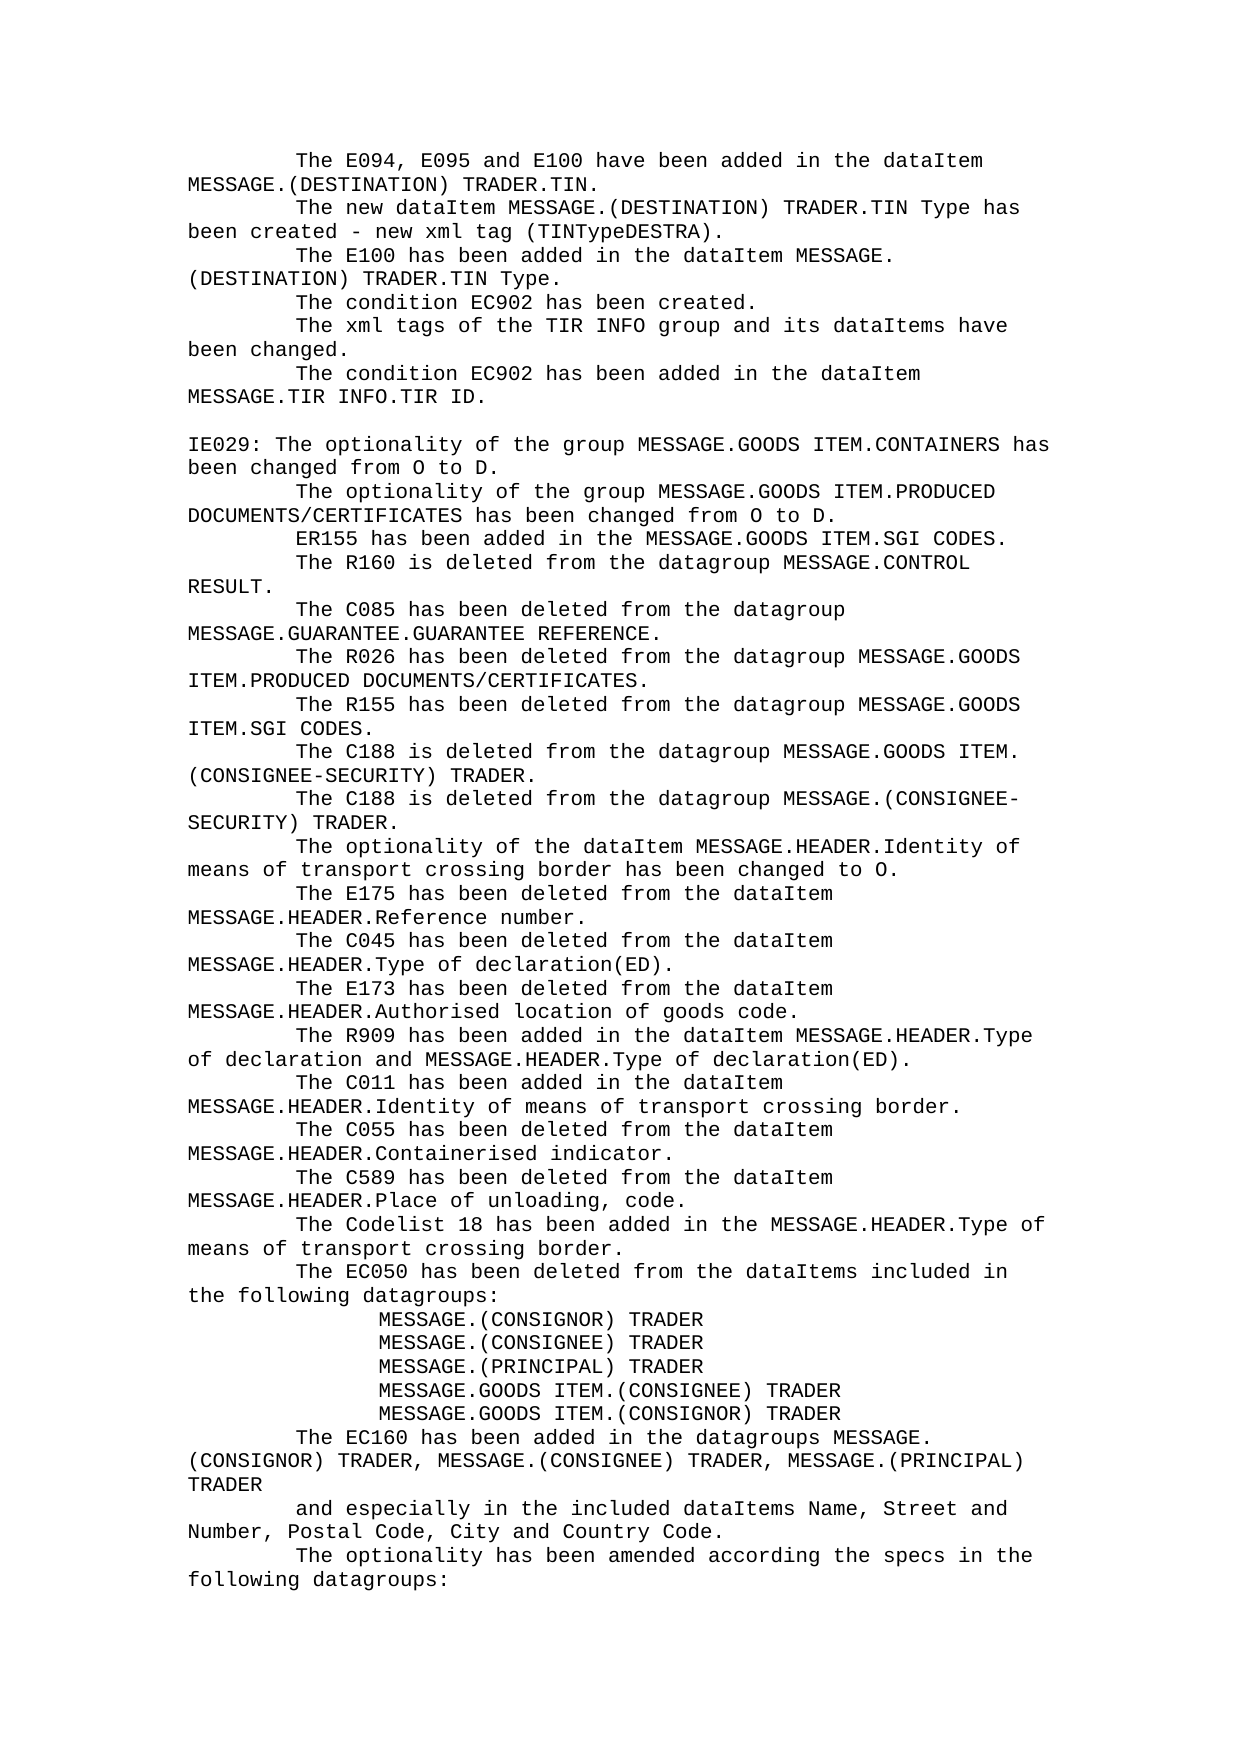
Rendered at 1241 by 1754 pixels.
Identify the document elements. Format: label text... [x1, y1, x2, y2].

text The E175 has been deleted from the dataItem MESSAGE.HEADER.Reference number. [187, 883, 1053, 930]
text The R909 has been added in the dataItem MESSAGE.HEADER.Type of declaration and MESSAGE.HEADER.Type of declaration(ED). [187, 1025, 1053, 1072]
text The optionality has been amended according the specs in the following datagroups: [187, 1545, 1053, 1592]
text The C188 is deleted from the datagroup MESSAGE.GOODS ITEM.(CONSIGNEE-SECURITY) TRADER. [187, 741, 1053, 788]
text The E173 has been deleted from the dataItem MESSAGE.HEADER.Authorised location of goods code. [187, 978, 1053, 1025]
text The Codelist 18 has been added in the MESSAGE.HEADER.Type of means of transport crossing border. [187, 1214, 1053, 1261]
text The C589 has been deleted from the dataItem MESSAGE.HEADER.Place of unloading, code. [187, 1167, 1053, 1214]
text The R155 has been deleted from the datagroup MESSAGE.GOODS ITEM.SGI CODES. [187, 694, 1053, 741]
text The optionality of the group MESSAGE.GOODS ITEM.PRODUCED DOCUMENTS/CERTIFICATES has been changed from O to D. [187, 481, 1053, 528]
text The EC160 has been added in the datagroups MESSAGE.(CONSIGNOR) TRADER, MESSAGE.(CONSIGNEE) TRADER, MESSAGE.(PRINCIPAL) TRADER [187, 1427, 1053, 1498]
text The new dataItem MESSAGE.(DESTINATION) TRADER.TIN Type has been created - new xml tag (TINTypeDESTRA). [187, 197, 1053, 244]
text The xml tags of the TIR INFO group and its dataItems have been changed. [187, 316, 1053, 363]
text MESSAGE.(CONSIGNOR) TRADER [187, 1309, 1053, 1332]
text The C045 has been deleted from the dataItem MESSAGE.HEADER.Type of declaration(ED). [187, 930, 1053, 978]
text The R026 has been deleted from the datagroup MESSAGE.GOODS ITEM.PRODUCED DOCUMENTS/CERTIFICATES. [187, 647, 1053, 694]
text The R160 is deleted from the datagroup MESSAGE.CONTROL RESULT. [187, 552, 1053, 599]
text MESSAGE.GOODS ITEM.(CONSIGNEE) TRADER [187, 1379, 1053, 1403]
text The optionality of the dataItem MESSAGE.HEADER.Identity of means of transport crossing border has been changed to O. [187, 836, 1053, 883]
text The condition EC902 has been created. [187, 292, 1053, 316]
text IE029: The optionality of the group MESSAGE.GOODS ITEM.CONTAINERS has been changed from O to D. [187, 434, 1053, 481]
text The EC050 has been deleted from the dataItems included in the following datagroups: [187, 1261, 1053, 1309]
text The condition EC902 has been added in the dataItem MESSAGE.TIR INFO.TIR ID. [187, 363, 1053, 410]
text MESSAGE.GOODS ITEM.(CONSIGNOR) TRADER [187, 1403, 1053, 1427]
text MESSAGE.(CONSIGNEE) TRADER [187, 1332, 1053, 1356]
text The E100 has been added in the dataItem MESSAGE.(DESTINATION) TRADER.TIN Type. [187, 244, 1053, 292]
text The C188 is deleted from the datagroup MESSAGE.(CONSIGNEE-SECURITY) TRADER. [187, 788, 1053, 836]
text MESSAGE.(PRINCIPAL) TRADER [187, 1356, 1053, 1379]
text The C055 has been deleted from the dataItem MESSAGE.HEADER.Containerised indicator. [187, 1119, 1053, 1167]
text ER155 has been added in the MESSAGE.GOODS ITEM.SGI CODES. [187, 528, 1053, 552]
text and especially in the included dataItems Name, Street and Number, Postal Code, City and Country Code. [187, 1498, 1053, 1545]
text The C085 has been deleted from the datagroup MESSAGE.GUARANTEE.GUARANTEE REFERENCE. [187, 599, 1053, 647]
text The C011 has been added in the dataItem MESSAGE.HEADER.Identity of means of transport crossing border. [187, 1072, 1053, 1119]
text The E094, E095 and E100 have been added in the dataItem MESSAGE.(DESTINATION) TRADER.TIN. [187, 150, 1053, 197]
